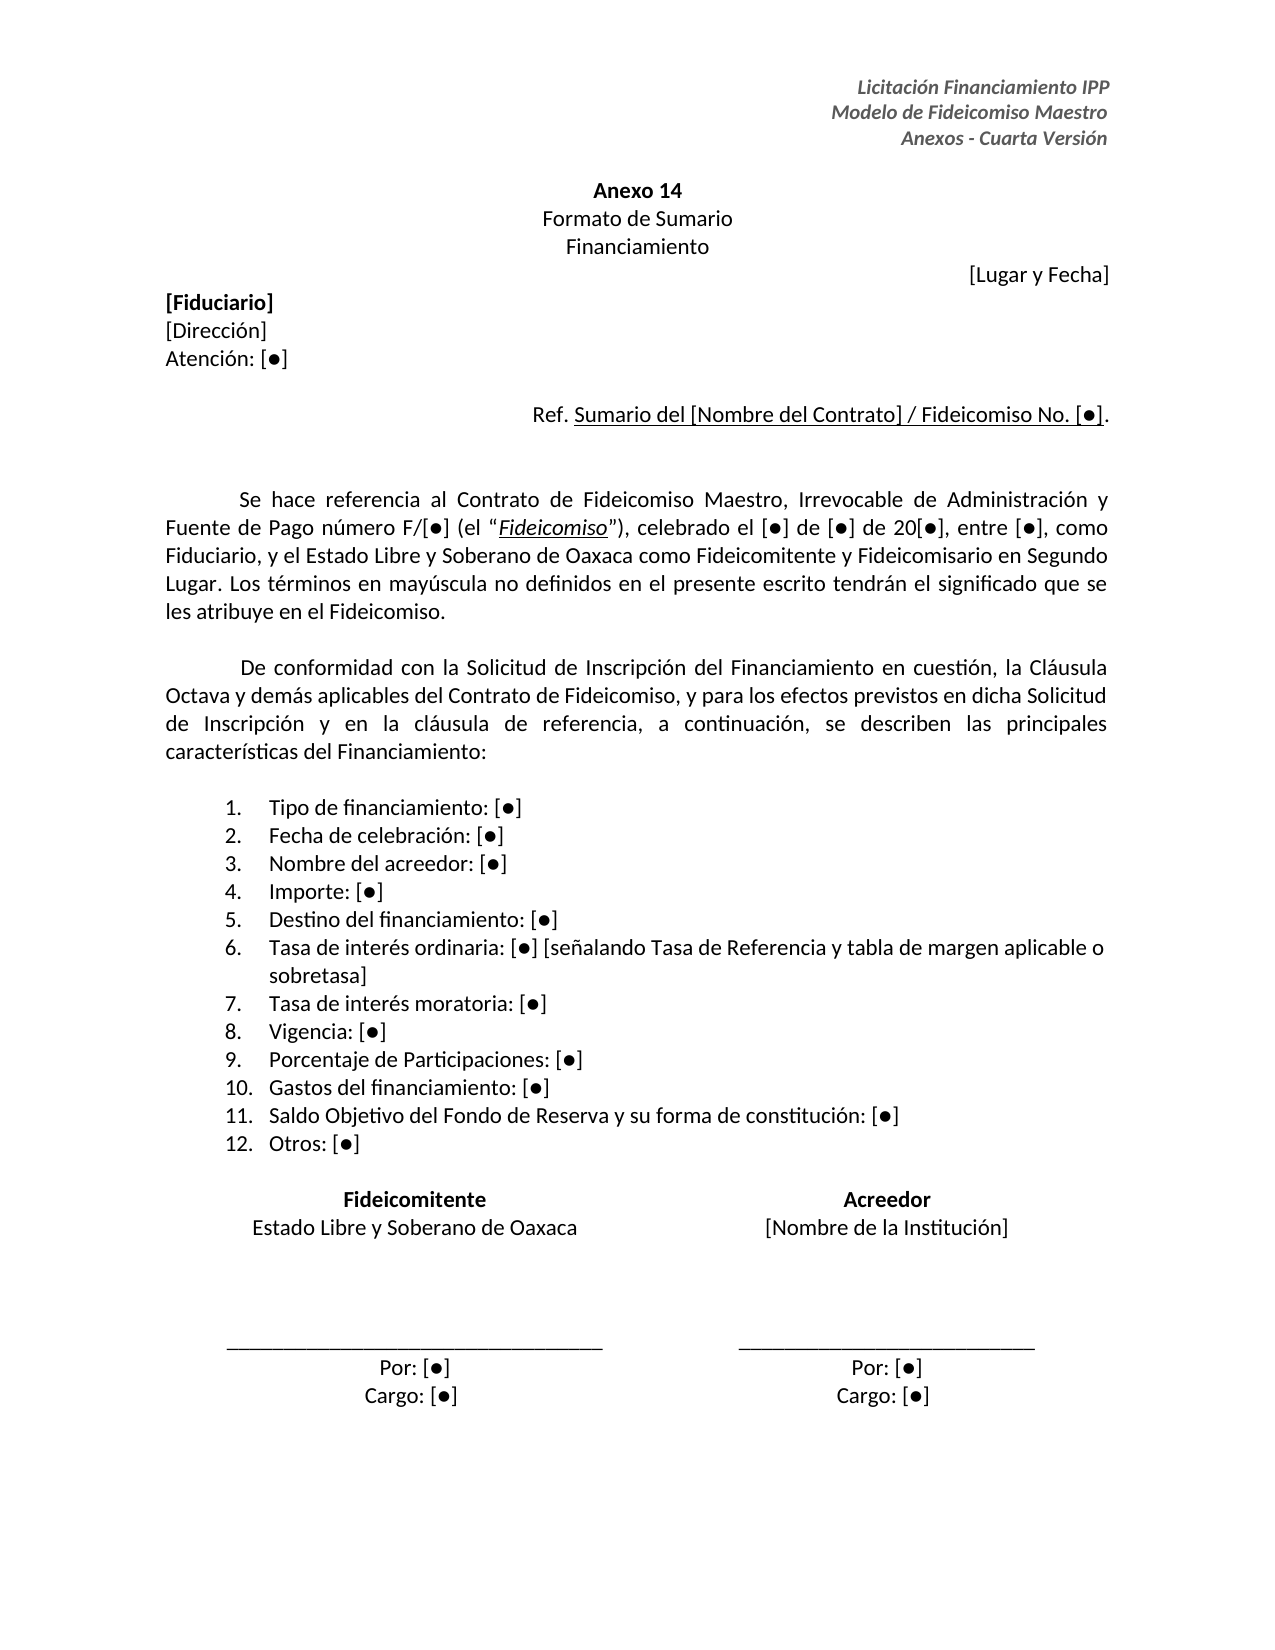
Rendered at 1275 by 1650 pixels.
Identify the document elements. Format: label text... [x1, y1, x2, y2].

table_header Fideicomitente Estado Libre y Soberano de Oaxaca _________________________________ Por: [●] Cargo: [●] [165, 1185, 664, 1409]
list Destino del financiamiento: [●] [224, 905, 1109, 933]
list Vigencia: [●] [224, 1017, 1109, 1045]
text Se hace referencia al Contrato de Fideicomiso Maestro, Irrevocable de Administración y Fuente de Pago número F/[●] (el “Fideicomiso”), celebrado el [●] de [●] de 20[●], entre [●], como Fiduciario, y el Estado Libre y Soberano de Oaxaca como Fideicomitente y Fideicomisario en Segundo Lugar. Los términos en mayúscula no definidos en el presente escrito tendrán el significado que se les atribuye en el Fideicomiso. [165, 485, 1109, 625]
list Tasa de interés moratoria: [●] [224, 989, 1109, 1017]
text Financiamiento [165, 232, 1109, 261]
list Importe: [●] [224, 877, 1109, 905]
list Tasa de interés ordinaria: [●] [señalando Tasa de Referencia y tabla de margen aplicable o sobretasa] [224, 933, 1109, 989]
text [Lugar y Fecha] [165, 261, 1109, 288]
table_header Acreedor [Nombre de la Institución] __________________________ Por: [●] Cargo: [●] [664, 1185, 1109, 1409]
text De conformidad con la Solicitud de Inscripción del Financiamiento en cuestión, la Cláusula Octava y demás aplicables del Contrato de Fideicomiso, y para los efectos previstos en dicha Solicitud de Inscripción y en la cláusula de referencia, a continuación, se describen las principales características del Financiamiento: [165, 653, 1109, 765]
list Fecha de celebración: [●] [224, 821, 1109, 849]
list Saldo Objetivo del Fondo de Reserva y su forma de constitución: [●] [224, 1101, 1109, 1129]
text [Fiduciario] [165, 288, 1109, 317]
text [Dirección] [165, 317, 1109, 344]
list Tipo de financiamiento: [●] [224, 793, 1109, 821]
list Otros: [●] [224, 1129, 1109, 1157]
text Anexo 14 [165, 176, 1109, 204]
text Formato de Sumario [165, 204, 1109, 232]
text Ref. Sumario del [Nombre del Contrato] / Fideicomiso No. [●]. [490, 401, 1109, 429]
list Nombre del acreedor: [●] [224, 849, 1109, 877]
text Atención: [●] [165, 344, 1109, 373]
list Porcentaje de Participaciones: [●] [224, 1045, 1109, 1073]
list Gastos del financiamiento: [●] [224, 1073, 1109, 1101]
